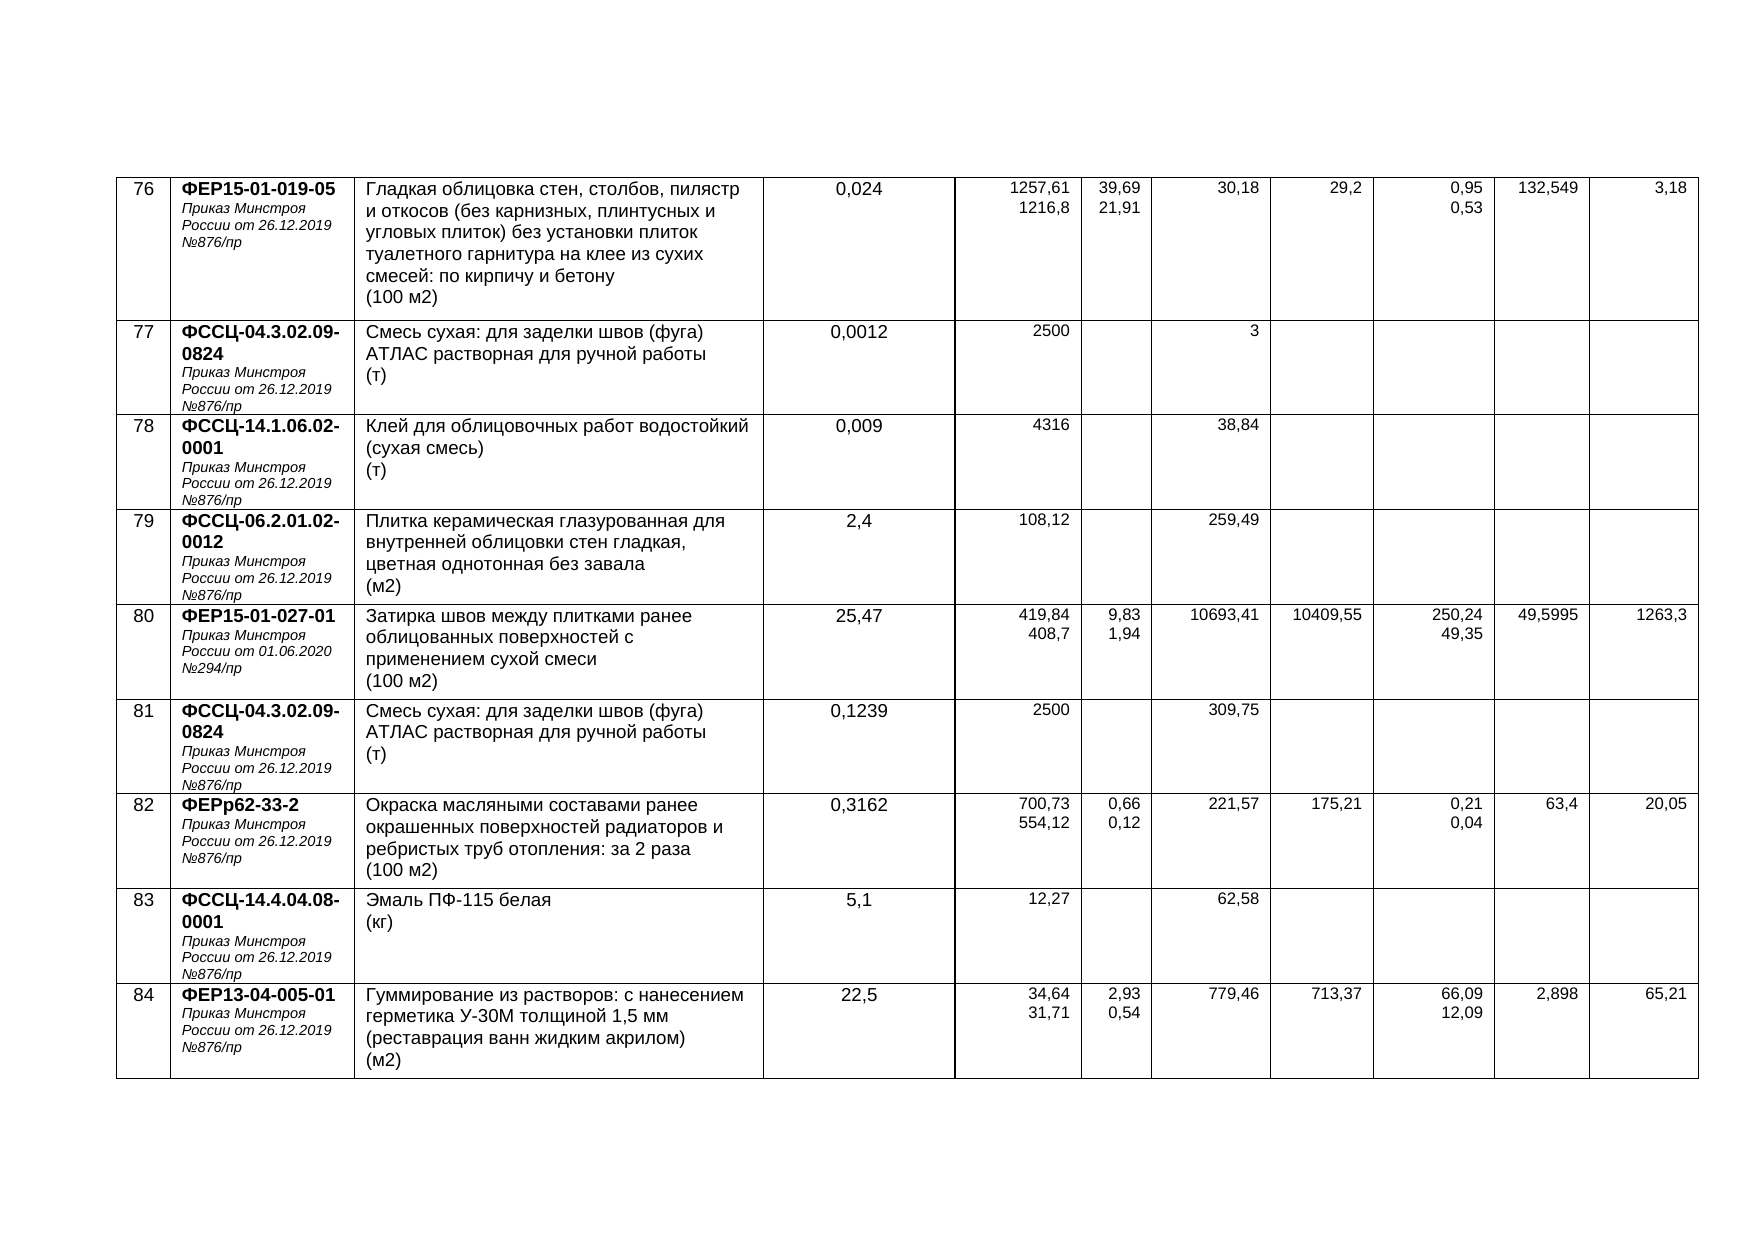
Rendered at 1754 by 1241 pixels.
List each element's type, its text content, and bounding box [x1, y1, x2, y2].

table_cell [1082, 415, 1151, 509]
table_cell 3,18 [1590, 178, 1698, 320]
table_cell 38,84 [1152, 415, 1270, 509]
table_cell 10693,41 [1152, 605, 1270, 699]
table_cell ФССЦ-06.2.01.02-0012 Приказ Минстроя России от 26.12.2019 №876/пр [171, 510, 354, 604]
table_cell 2500 [956, 321, 1081, 414]
table_cell Гуммирование из растворов: с нанесением герметика У-30М толщиной 1,5 мм (реставрация ванн жидким акрилом) (м2) [355, 984, 763, 1078]
table_cell [1271, 889, 1373, 983]
table_cell 309,75 [1152, 700, 1270, 793]
table_cell 3 [1152, 321, 1270, 414]
table_cell ФССЦ-14.1.06.02-0001 Приказ Минстроя России от 26.12.2019 №876/пр [171, 415, 354, 509]
table_cell 108,12 [956, 510, 1081, 604]
table_cell ФССЦ-14.4.04.08-0001 Приказ Минстроя России от 26.12.2019 №876/пр [171, 889, 354, 983]
table_cell 0,009 [764, 415, 954, 509]
table_cell 29,2 [1271, 178, 1373, 320]
table_cell 2,898 [1495, 984, 1589, 1078]
table_cell [1271, 510, 1373, 604]
table_cell [1082, 700, 1151, 793]
table_cell 250,24 49,35 [1374, 605, 1494, 699]
table_cell Затирка швов между плитками ранее облицованных поверхностей с применением сухой смеси (100 м2) [355, 605, 763, 699]
table_cell 419,84 408,7 [956, 605, 1081, 699]
table_cell 65,21 [1590, 984, 1698, 1078]
table_cell Клей для облицовочных работ водостойкий (сухая смесь) (т) [355, 415, 763, 509]
table_cell 132,549 [1495, 178, 1589, 320]
table_cell [1495, 415, 1589, 509]
table_cell [1495, 889, 1589, 983]
table_cell 221,57 [1152, 794, 1270, 888]
table_cell 779,46 [1152, 984, 1270, 1078]
table_cell [1495, 321, 1589, 414]
table_cell ФССЦ-04.3.02.09-0824 Приказ Минстроя России от 26.12.2019 №876/пр [171, 321, 354, 414]
table_cell 713,37 [1271, 984, 1373, 1078]
table_cell 0,66 0,12 [1082, 794, 1151, 888]
table_cell [1590, 700, 1698, 793]
table_cell 12,27 [956, 889, 1081, 983]
table_cell 10409,55 [1271, 605, 1373, 699]
table_cell 84 [117, 984, 170, 1078]
table_cell 5,1 [764, 889, 954, 983]
table_cell Смесь сухая: для заделки швов (фуга) АТЛАС растворная для ручной работы (т) [355, 700, 763, 793]
table_cell 0,3162 [764, 794, 954, 888]
table_cell [1590, 510, 1698, 604]
table_cell [1495, 700, 1589, 793]
table_cell 83 [117, 889, 170, 983]
table_cell [1374, 321, 1494, 414]
table_cell 700,73 554,12 [956, 794, 1081, 888]
table_cell 49,5995 [1495, 605, 1589, 699]
table_cell 0,95 0,53 [1374, 178, 1494, 320]
table_cell 77 [117, 321, 170, 414]
table_cell [1082, 889, 1151, 983]
table_cell 30,18 [1152, 178, 1270, 320]
table_cell 82 [117, 794, 170, 888]
table_cell [1590, 321, 1698, 414]
table_cell [1271, 700, 1373, 793]
table_cell 2500 [956, 700, 1081, 793]
table_cell [1374, 700, 1494, 793]
table_cell 2,4 [764, 510, 954, 604]
table_cell 80 [117, 605, 170, 699]
table_cell ФЕРр62-33-2 Приказ Минстроя России от 26.12.2019 №876/пр [171, 794, 354, 888]
table_cell ФЕР15-01-019-05 Приказ Минстроя России от 26.12.2019 №876/пр [171, 178, 354, 320]
table_cell Эмаль ПФ-115 белая (кг) [355, 889, 763, 983]
table_cell 4316 [956, 415, 1081, 509]
table_cell Плитка керамическая глазурованная для внутренней облицовки стен гладкая, цветная однотонная без завала (м2) [355, 510, 763, 604]
table_cell 81 [117, 700, 170, 793]
table_cell [1590, 889, 1698, 983]
table_cell [1271, 415, 1373, 509]
table_cell 78 [117, 415, 170, 509]
table_cell ФССЦ-04.3.02.09-0824 Приказ Минстроя России от 26.12.2019 №876/пр [171, 700, 354, 793]
table_cell 25,47 [764, 605, 954, 699]
table_cell [1374, 415, 1494, 509]
table_cell 76 [117, 178, 170, 320]
table_cell ФЕР13-04-005-01 Приказ Минстроя России от 26.12.2019 №876/пр [171, 984, 354, 1078]
table_cell 66,09 12,09 [1374, 984, 1494, 1078]
table_cell Смесь сухая: для заделки швов (фуга) АТЛАС растворная для ручной работы (т) [355, 321, 763, 414]
table_cell 63,4 [1495, 794, 1589, 888]
table_cell 2,93 0,54 [1082, 984, 1151, 1078]
table_cell 259,49 [1152, 510, 1270, 604]
table_cell 0,1239 [764, 700, 954, 793]
table_cell 0,024 [764, 178, 954, 320]
table_cell ФЕР15-01-027-01 Приказ Минстроя России от 01.06.2020 №294/пр [171, 605, 354, 699]
table_cell 175,21 [1271, 794, 1373, 888]
table_cell 22,5 [764, 984, 954, 1078]
table_cell Гладкая облицовка стен, столбов, пилястр и откосов (без карнизных, плинтусных и угловых плиток) без установки плиток туалетного гарнитура на клее из сухих смесей: по кирпичу и бетону (100 м2) [355, 178, 763, 320]
table_cell 0,21 0,04 [1374, 794, 1494, 888]
table_cell 62,58 [1152, 889, 1270, 983]
table_cell 9,83 1,94 [1082, 605, 1151, 699]
table_cell [1082, 321, 1151, 414]
table_cell 0,0012 [764, 321, 954, 414]
table_cell 1257,61 1216,8 [956, 178, 1081, 320]
table_cell [1374, 510, 1494, 604]
table_cell [1082, 510, 1151, 604]
table_cell Окраска масляными составами ранее окрашенных поверхностей радиаторов и ребристых труб отопления: за 2 раза (100 м2) [355, 794, 763, 888]
table_cell [1271, 321, 1373, 414]
table_cell [1374, 889, 1494, 983]
table_cell 79 [117, 510, 170, 604]
table_cell 39,69 21,91 [1082, 178, 1151, 320]
table_cell 34,64 31,71 [956, 984, 1081, 1078]
table_cell [1590, 415, 1698, 509]
table_cell 20,05 [1590, 794, 1698, 888]
table_cell 1263,3 [1590, 605, 1698, 699]
table_cell [1495, 510, 1589, 604]
